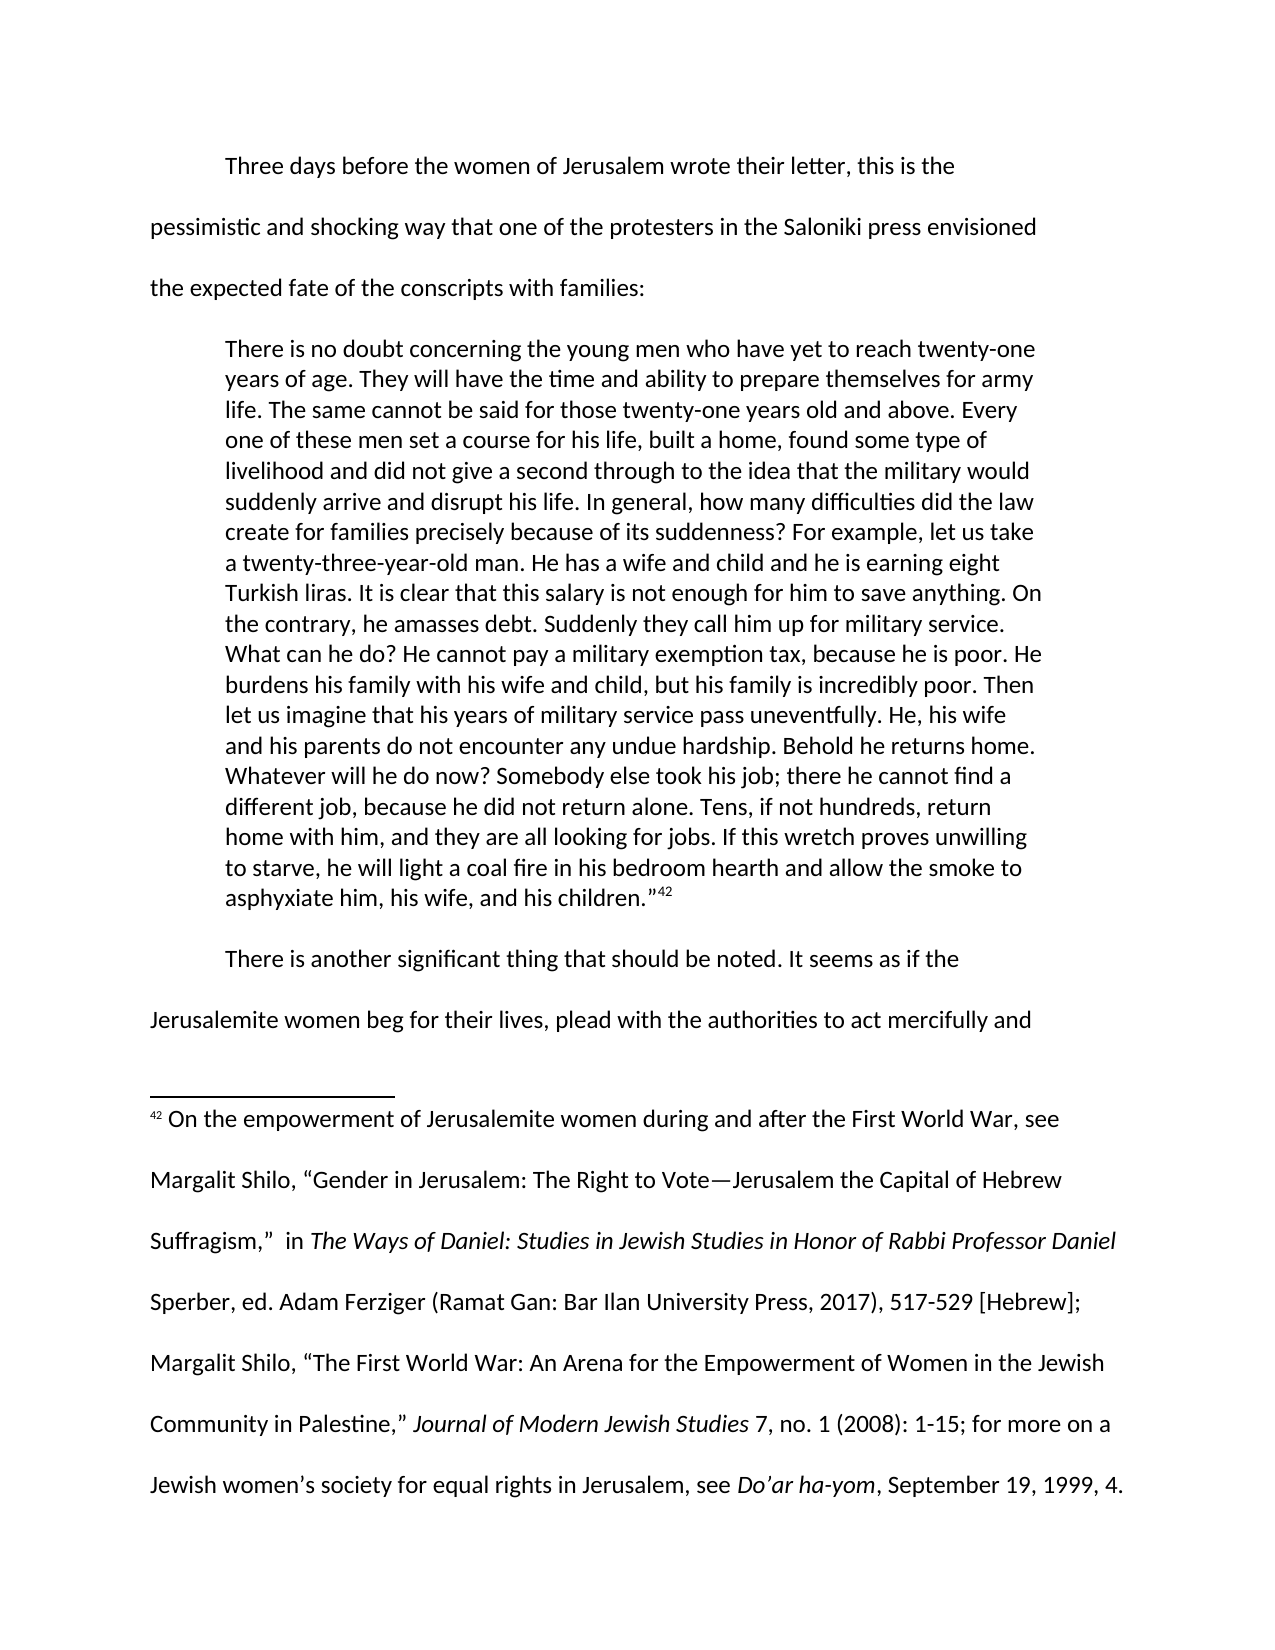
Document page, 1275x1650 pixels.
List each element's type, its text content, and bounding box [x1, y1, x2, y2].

text There is another significant thing that should be noted. It seems as if the Jerusalemite women beg for their lives, plead with the authorities to act mercifully and save them and their children from the frightening possibility that their sole means of support would be taken from them. Yet, between the lines, one can sense the first inklings of a change in the way that women participate in the public sphere that will take place in the coming years, even if the women themselves were not conscious of this when they wrote the letter. In their letter addressing the conscription issue, they are not just looking out for themselves. Rather, it is likely that they are looking out, first and foremost, for their husbands whose ability to remain faithful to their religion is in danger in the best-case scenario, and who, in the worst-case scenario, will soon be faced with physical abuse and potentially even death. The weakness and impotence of men, both the young men required to perform military service and the Jewish communal leadership, and their inability to deal with the conscription law pushed women to assume the role of men’s defenders. Indeed, these men were presented as their wives’ sole means of support, but they were no less threatened than them. In fact, it is likely that they were even more threatened that their wives were by the military service act. [150, 943, 1050, 1035]
text Three days before the women of Jerusalem wrote their letter, this is the pessimistic and shocking way that one of the protesters in the Saloniki press envisioned the expected fate of the conscripts with families: [150, 150, 1050, 303]
text There is no doubt concerning the young men who have yet to reach twenty-one years of age. They will have the time and ability to prepare themselves for army life. The same cannot be said for those twenty-one years old and above. Every one of these men set a course for his life, built a home, found some type of livelihood and did not give a second through to the idea that the military would suddenly arrive and disrupt his life. In general, how many difficulties did the law create for families precisely because of its suddenness? For example, let us take a twenty-three-year-old man. He has a wife and child and he is earning eight Turkish liras. It is clear that this salary is not enough for him to save anything. On the contrary, he amasses debt. Suddenly they call him up for military service. What can he do? He cannot pay a military exemption tax, because he is poor. He burdens his family with his wife and child, but his family is incredibly poor. Then let us imagine that his years of military service pass uneventfully. He, his wife and his parents do not encounter any undue hardship. Behold he returns home. Whatever will he do now? Somebody else took his job; there he cannot find a different job, because he did not return alone. Tens, if not hundreds, return home with him, and they are all looking for jobs. If this wretch proves unwilling to starve, he will light a coal fire in his bedroom hearth and allow the smoke to asphyxiate him, his wife, and his children.” [225, 333, 1050, 913]
